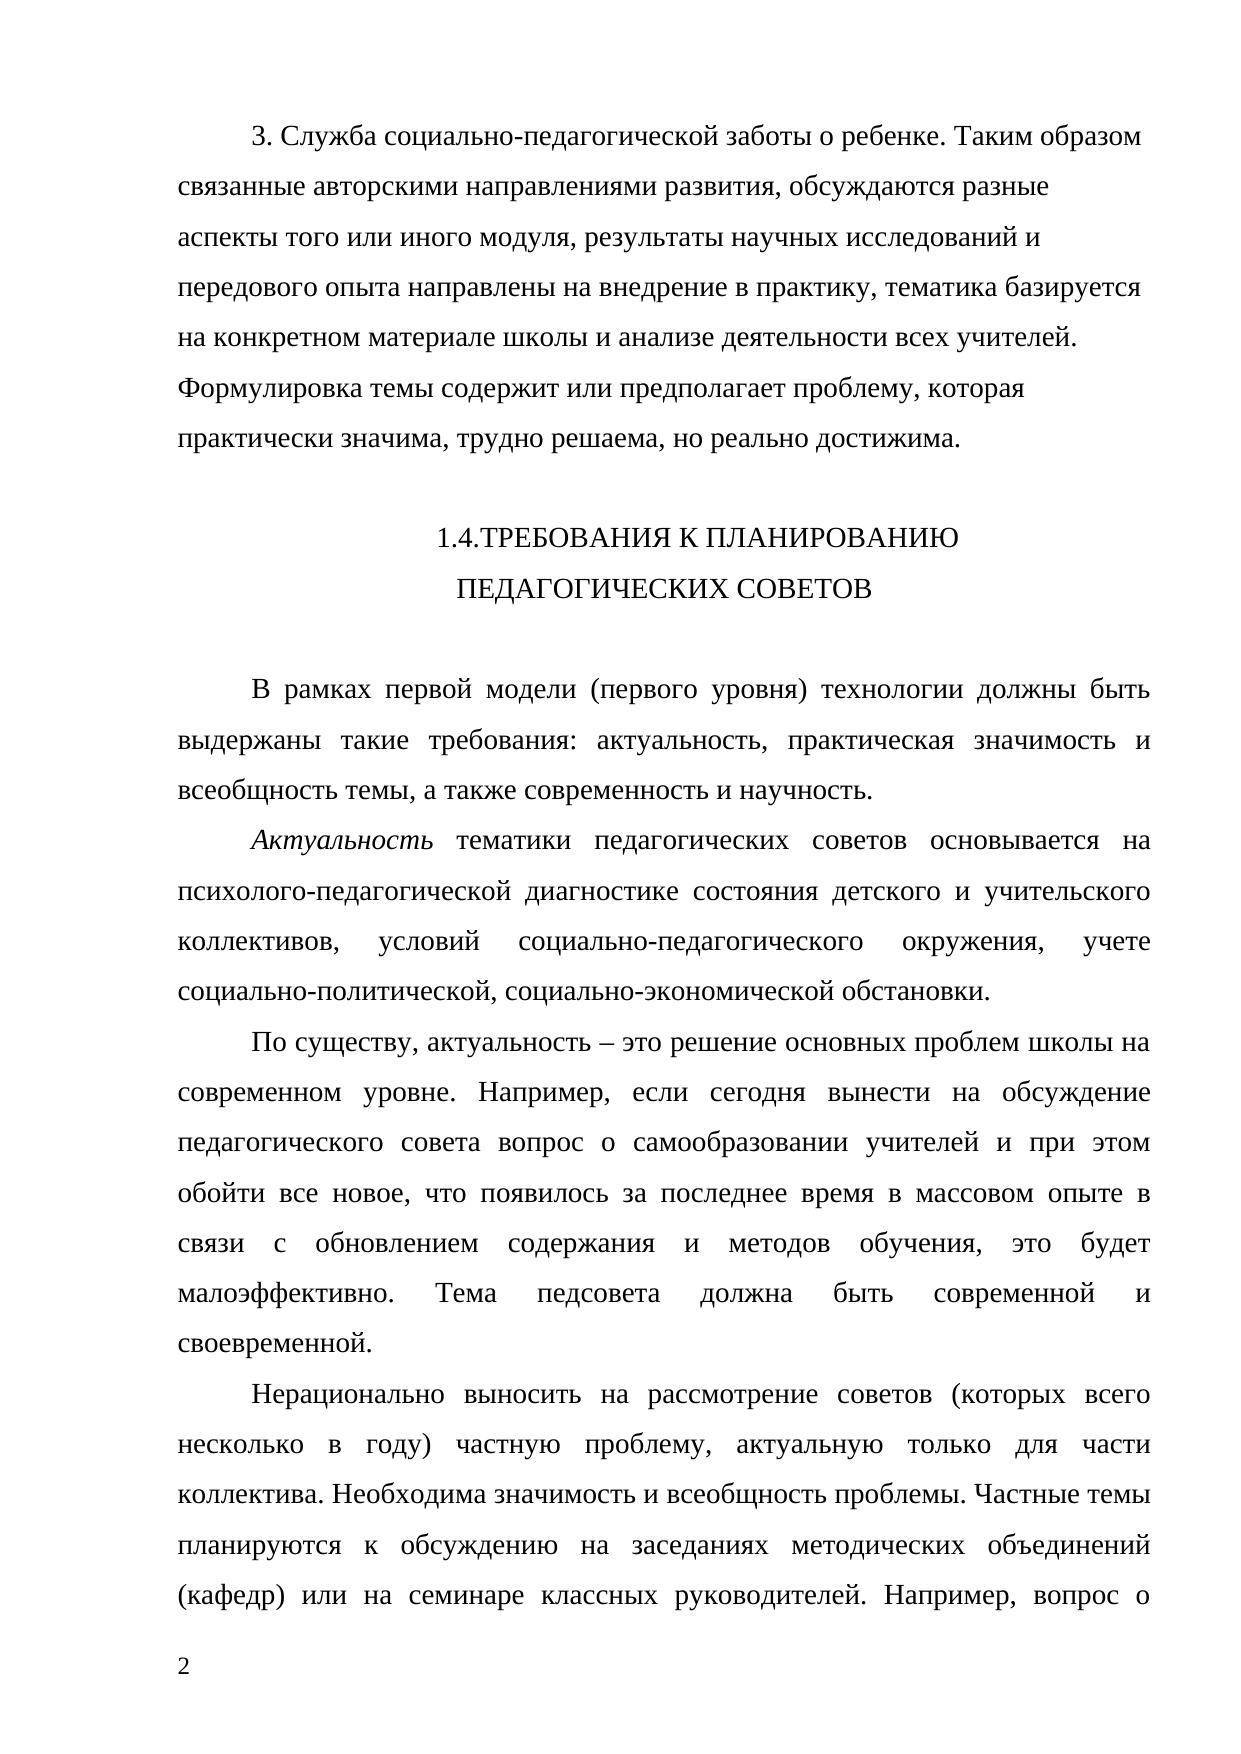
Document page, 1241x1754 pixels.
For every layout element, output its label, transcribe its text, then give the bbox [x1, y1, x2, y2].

text 1.4.Требования к планированию педагогических советов [177, 521, 1152, 604]
text Актуальность тематики педагогических советов основывается на психолого-педагогической диагностике состояния детского и учительского коллективов, условий социально-педагогического окружения, учете социально-политической, социально-экономической обстановки. [177, 822, 1152, 1007]
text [177, 1376, 1152, 1611]
text По существу, актуальность – это решение основных проблем школы на современном уровне. Например, если сегодня вынести на обсуждение педагогического совета вопрос о самообразовании учителей и при этом обойти все новое, что появилось за последнее время в массовом опыте в связи с обновлением содержания и методов обучения, это будет малоэффективно. Тема педсовета должна быть современной и своевременной. [177, 1024, 1152, 1359]
text 3. Служба социально-педагогической заботы о ребенке. Таким образом связанные авторскими направлениями развития, обсуждаются разные аспекты того или иного модуля, результаты научных исследований и передового опыта направлены на внедрение в практику, тематика базируется на конкретном материале школы и анализе деятельности всех учителей. Формулировка темы содержит или предполагает проблему, которая практически значима, трудно решаема, но реально достижима. [177, 118, 1152, 453]
text В рамках первой модели (первого уровня) технологии должны быть выдержаны такие требования: актуальность, практическая значимость и всеобщность темы, а также современность и научность. [177, 672, 1152, 806]
